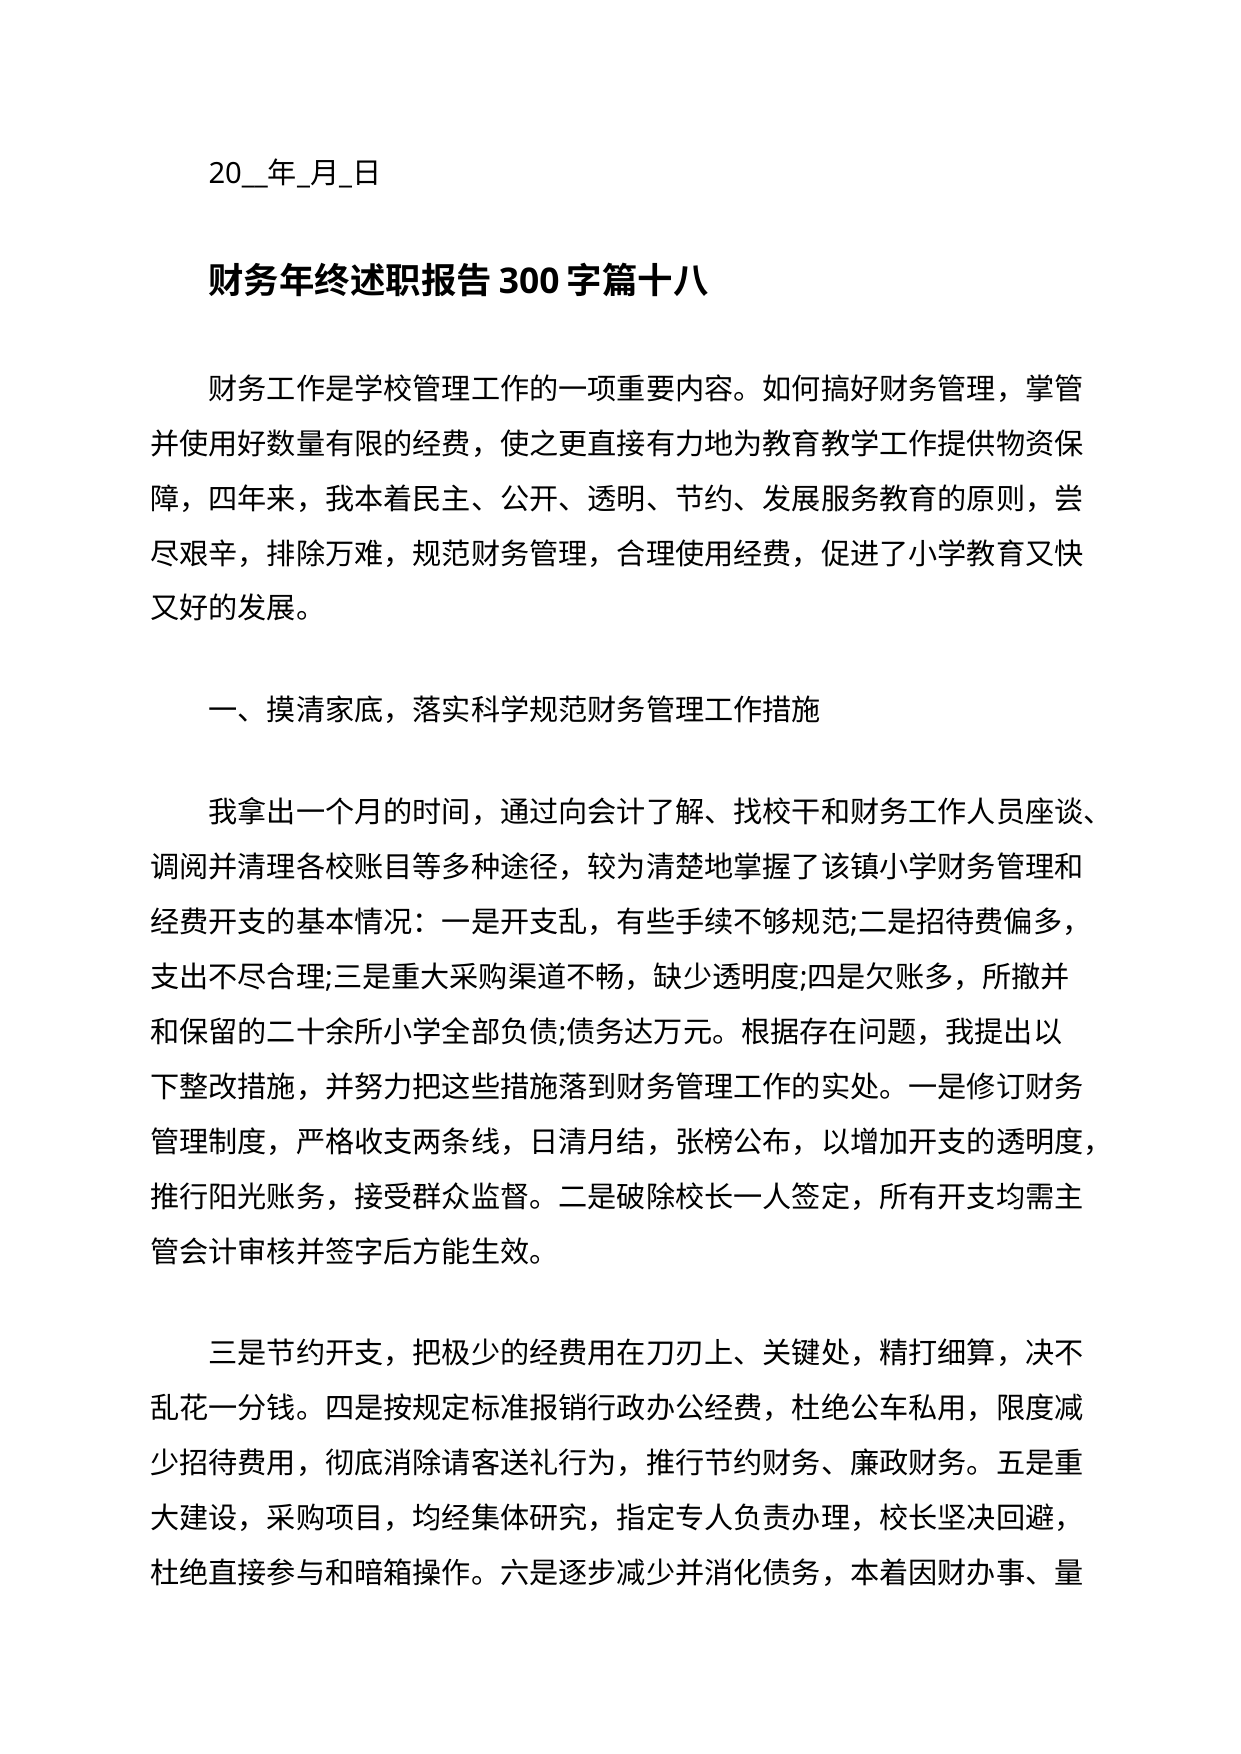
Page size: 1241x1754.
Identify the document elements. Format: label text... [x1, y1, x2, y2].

text 财务年终述职报告300字篇十八 [150, 252, 1090, 303]
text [150, 1330, 1090, 1592]
text 20__年_月_日 [150, 150, 1090, 192]
text 财务工作是学校管理工作的一项重要内容。如何搞好财务管理，掌管并使用好数量有限的经费，使之更直接有力地为教育教学工作提供物资保障，四年来，我本着民主、公开、透明、节约、发展服务教育的原则，尝尽艰辛，排除万难，规范财务管理，合理使用经费，促进了小学教育又快又好的发展。 [150, 366, 1090, 627]
text 我拿出一个月的时间，通过向会计了解、找校干和财务工作人员座谈、调阅并清理各校账目等多种途径，较为清楚地掌握了该镇小学财务管理和经费开支的基本情况：一是开支乱，有些手续不够规范;二是招待费偏多，支出不尽合理;三是重大采购渠道不畅，缺少透明度;四是欠账多，所撤并和保留的二十余所小学全部负债;债务达万元。根据存在问题，我提出以下整改措施，并努力把这些措施落到财务管理工作的实处。一是修订财务管理制度，严格收支两条线，日清月结，张榜公布，以增加开支的透明度，推行阳光账务，接受群众监督。二是破除校长一人签定，所有开支均需主管会计审核并签字后方能生效。 [150, 789, 1090, 1270]
text 一、摸清家底，落实科学规范财务管理工作措施 [150, 687, 1090, 729]
